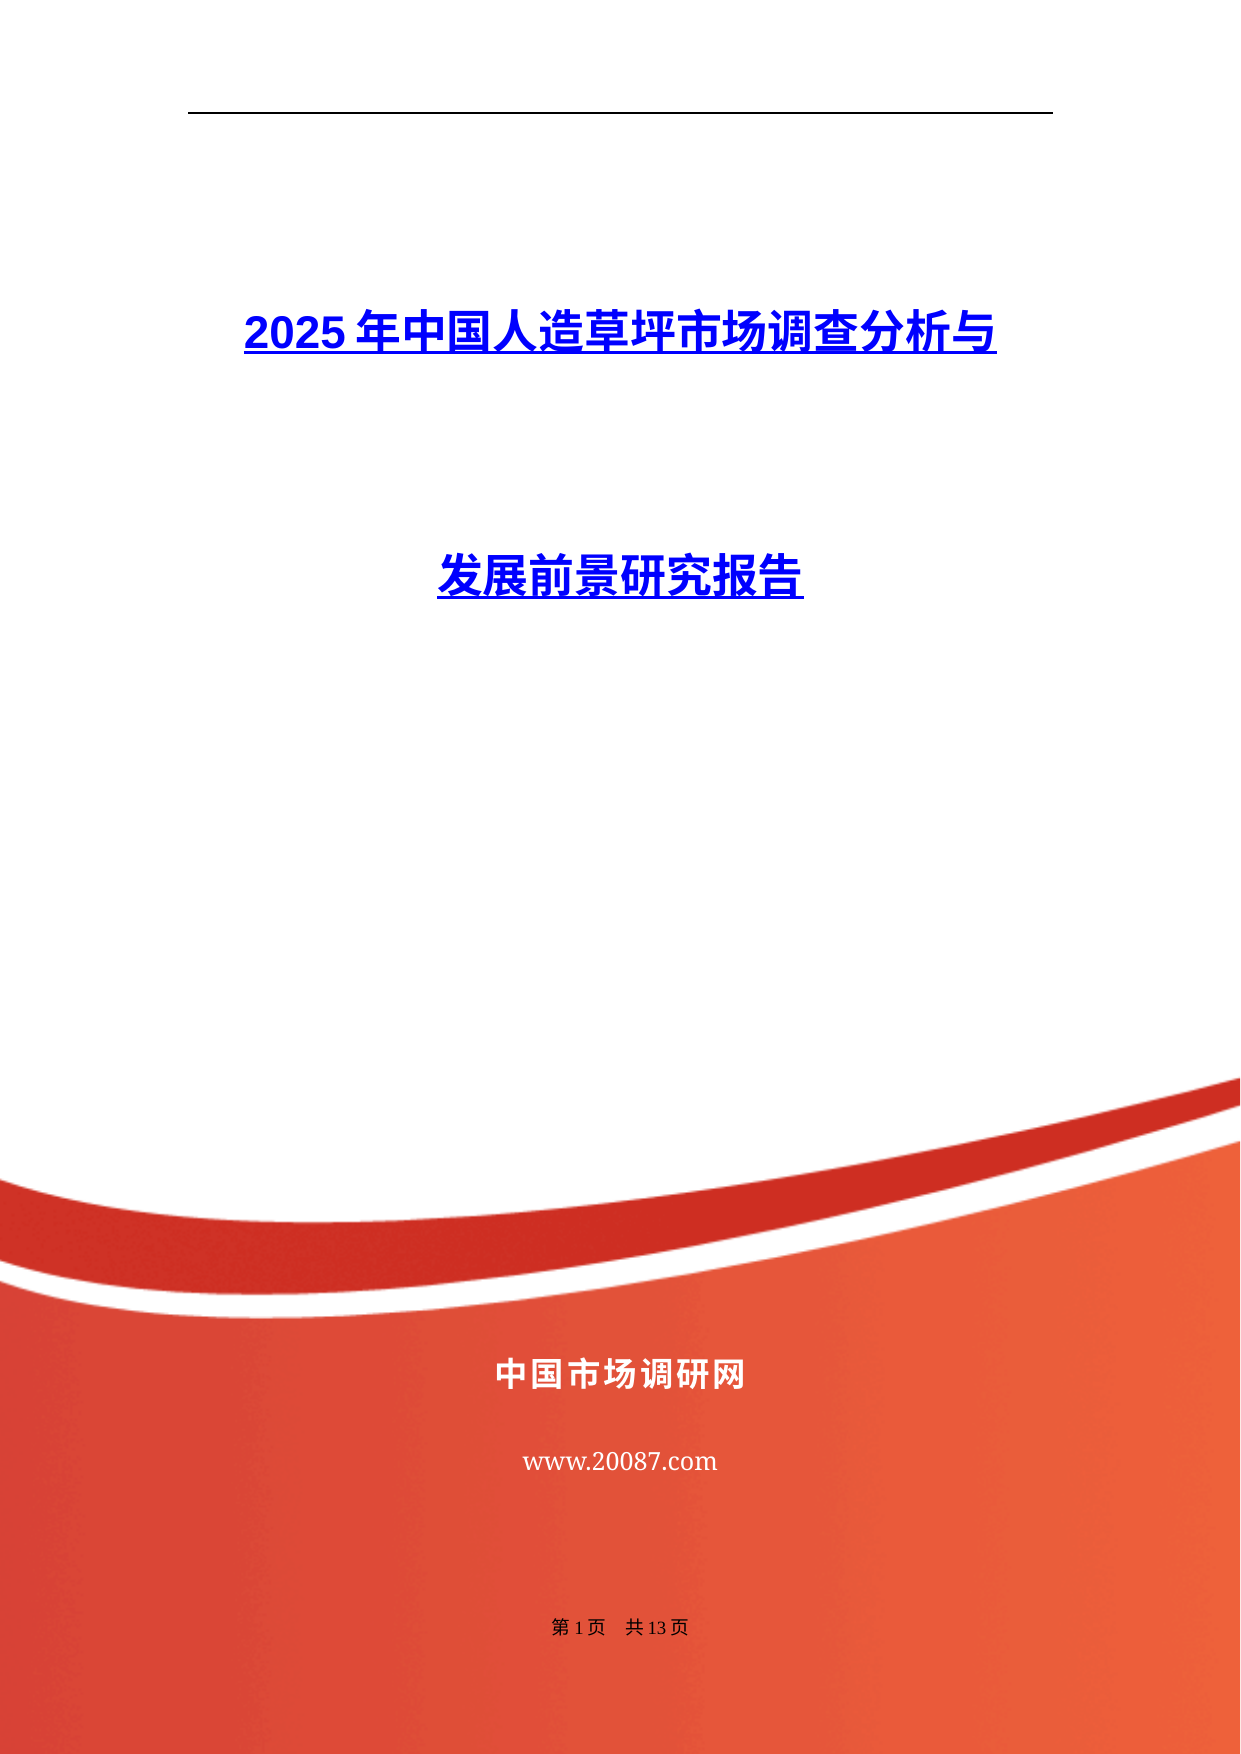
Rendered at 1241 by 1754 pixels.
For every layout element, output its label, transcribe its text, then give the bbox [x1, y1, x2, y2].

subtitle 中国市场调研网 [187, 1339, 1053, 1404]
picture [0, 1006, 1241, 1754]
table_header 2025年中国人造草坪市场调查分析与发展前景研究报告 [188, 207, 1053, 773]
text www.20087.com [187, 1428, 1053, 1493]
